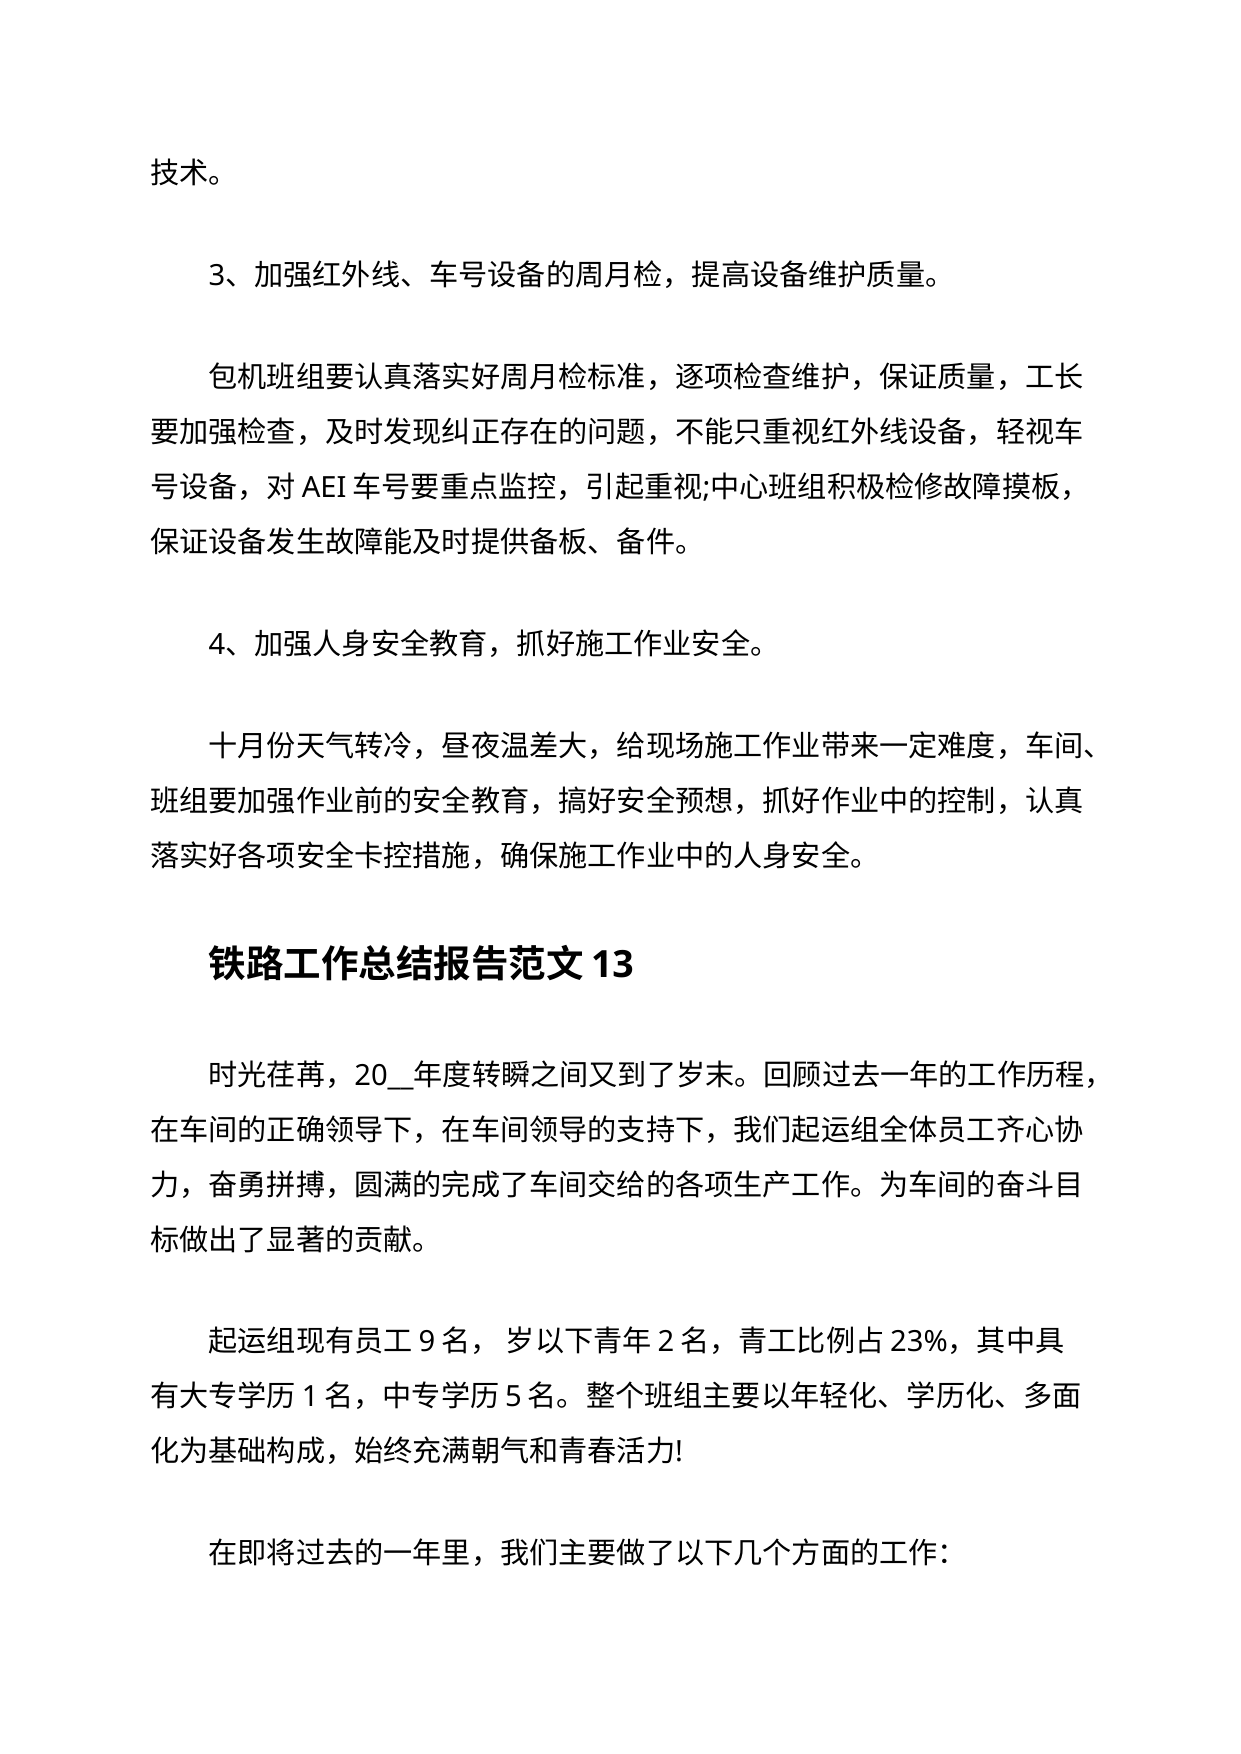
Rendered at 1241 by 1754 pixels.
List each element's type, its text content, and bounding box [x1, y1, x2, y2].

text 在即将过去的一年里，我们主要做了以下几个方面的工作： [150, 1530, 1090, 1572]
text 包机班组要认真落实好周月检标准，逐项检查维护，保证质量，工长要加强检查，及时发现纠正存在的问题，不能只重视红外线设备，轻视车号设备，对AEI车号要重点监控，引起重视;中心班组积极检修故障摸板，保证设备发生故障能及时提供备板、备件。 [150, 354, 1090, 561]
text 铁路工作总结报告范文13 [150, 934, 1090, 988]
text 3、加强红外线、车号设备的周月检，提高设备维护质量。 [150, 252, 1090, 294]
text 起运组现有员工9名， 岁以下青年2名，青工比例占23%，其中具有大专学历1名，中专学历5名。整个班组主要以年轻化、学历化、多面化为基础构成，始终充满朝气和青春活力! [150, 1318, 1090, 1470]
text 4、加强人身安全教育，抓好施工作业安全。 [150, 620, 1090, 663]
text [150, 150, 1090, 192]
text 十月份天气转冷，昼夜温差大，给现场施工作业带来一定难度，车间、班组要加强作业前的安全教育，搞好安全预想，抓好作业中的控制，认真落实好各项安全卡控措施，确保施工作业中的人身安全。 [150, 722, 1090, 874]
text 时光荏苒，20__年度转瞬之间又到了岁末。回顾过去一年的工作历程，在车间的正确领导下，在车间领导的支持下，我们起运组全体员工齐心协力，奋勇拼搏，圆满的完成了车间交给的各项生产工作。为车间的奋斗目标做出了显著的贡献。 [150, 1051, 1090, 1258]
